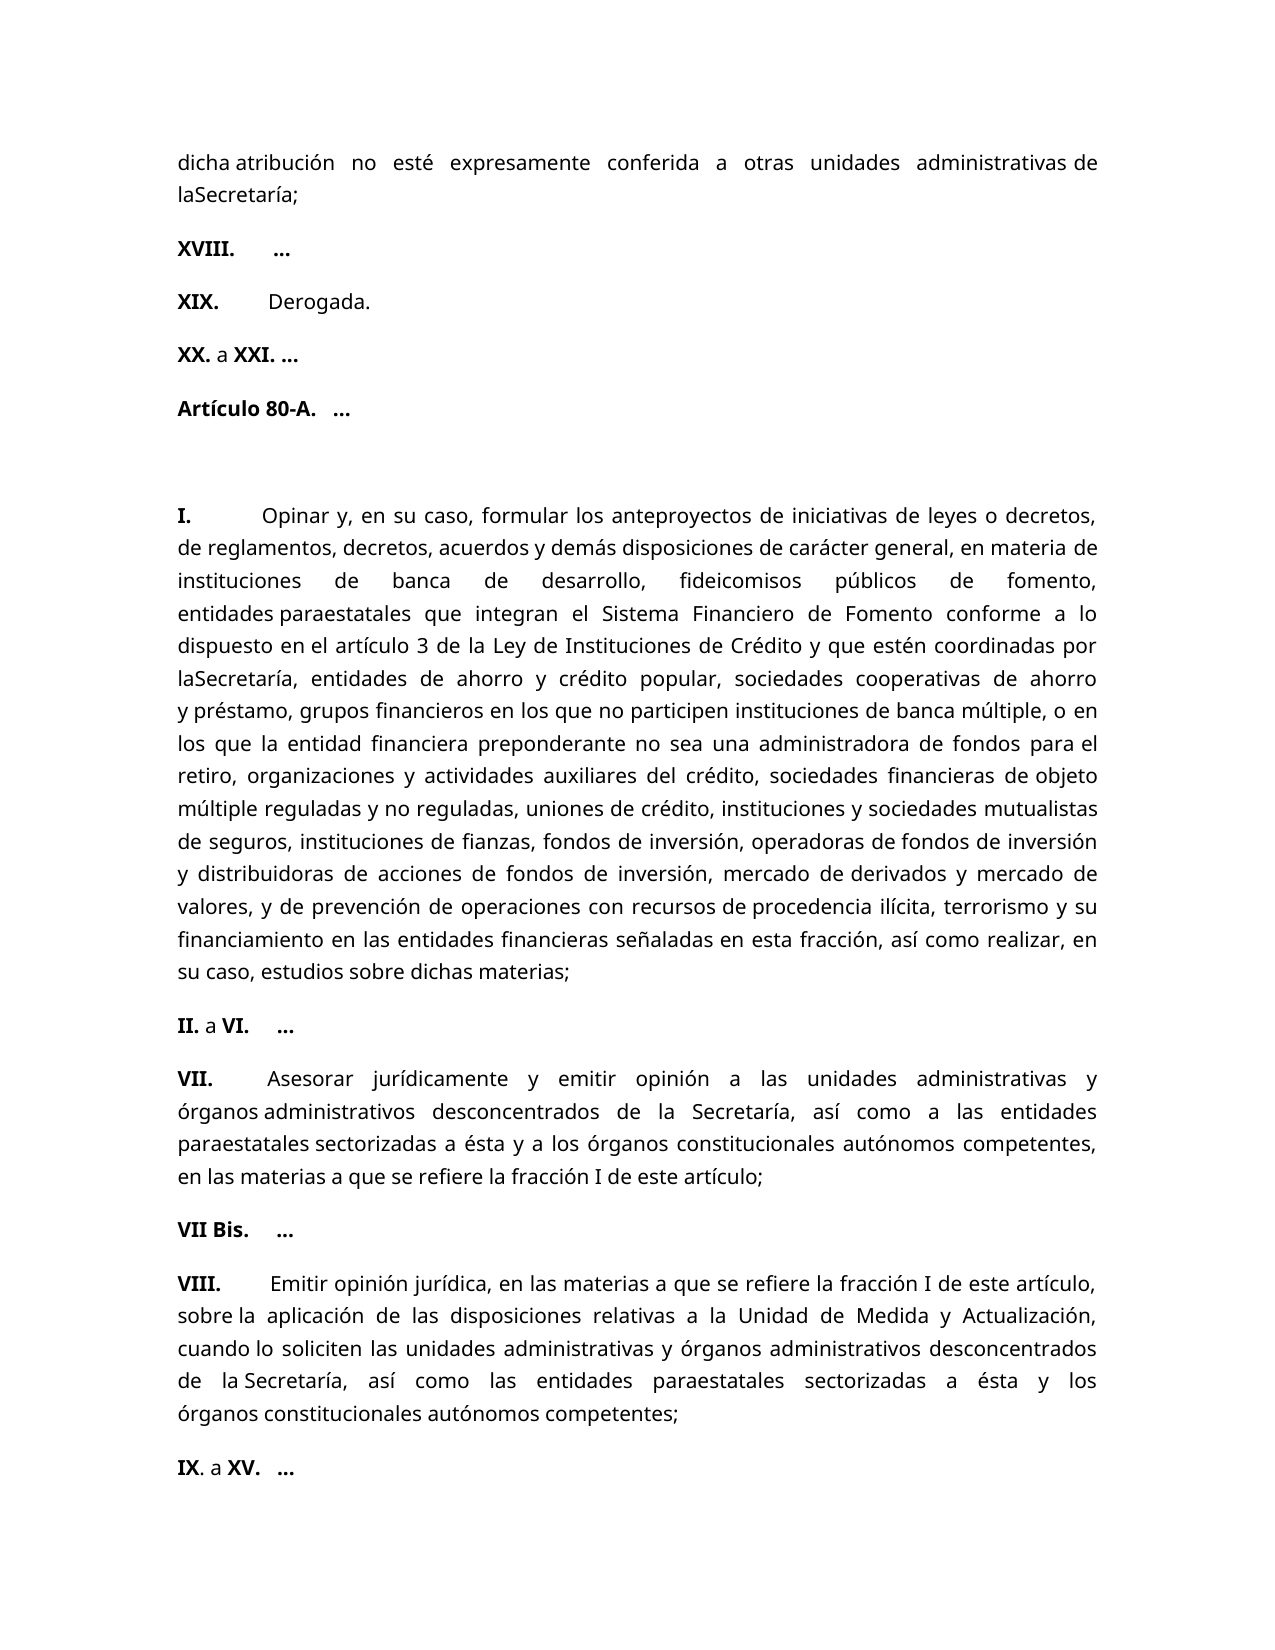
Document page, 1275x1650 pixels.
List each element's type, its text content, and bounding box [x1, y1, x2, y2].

text II. a VI. ... [177, 1011, 1098, 1039]
text XIX. Derogada. [177, 287, 1098, 316]
text I. Opinar y, en su caso, formular los anteproyectos de iniciativas de leyes o decretos, de reglamentos, decretos, acuerdos y demás disposiciones de carácter general, en materia de instituciones de banca de desarrollo, fideicomisos públicos de fomento, entidades paraestatales que integran el Sistema Financiero de Fomento conforme a lo dispuesto en el artículo 3 de la Ley de Instituciones de Crédito y que estén coordinadas por laSecretaría, entidades de ahorro y crédito popular, sociedades cooperativas de ahorro y préstamo, grupos financieros en los que no participen instituciones de banca múltiple, o en los que la entidad financiera preponderante no sea una administradora de fondos para el retiro, organizaciones y actividades auxiliares del crédito, sociedades financieras de objeto múltiple reguladas y no reguladas, uniones de crédito, instituciones y sociedades mutualistas de seguros, instituciones de fianzas, fondos de inversión, operadoras de fondos de inversión y distribuidoras de acciones de fondos de inversión, mercado de derivados y mercado de valores, y de prevención de operaciones con recursos de procedencia ilícita, terrorismo y su financiamiento en las entidades financieras señaladas en esta fracción, así como realizar, en su caso, estudios sobre dichas materias; [177, 501, 1098, 986]
text VII. Asesorar jurídicamente y emitir opinión a las unidades administrativas y órganos administrativos desconcentrados de la Secretaría, así como a las entidades paraestatales sectorizadas a ésta y a los órganos constitucionales autónomos competentes, en las materias a que se refiere la fracción I de este artículo; [177, 1064, 1098, 1190]
text XVIII. ... [177, 234, 1098, 262]
text XX. a XXI. ... [177, 341, 1098, 369]
text Artículo 80-A. ... [177, 394, 1098, 422]
text VIII. Emitir opinión jurídica, en las materias a que se refiere la fracción I de este artículo, sobre la aplicación de las disposiciones relativas a la Unidad de Medida y Actualización, cuando lo soliciten las unidades administrativas y órganos administrativos desconcentrados de la Secretaría, así como las entidades paraestatales sectorizadas a ésta y los órganos constitucionales autónomos competentes; [177, 1269, 1098, 1428]
text VII Bis. ... [177, 1215, 1098, 1244]
text IX. a XV. ... [177, 1453, 1098, 1481]
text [177, 148, 1098, 209]
